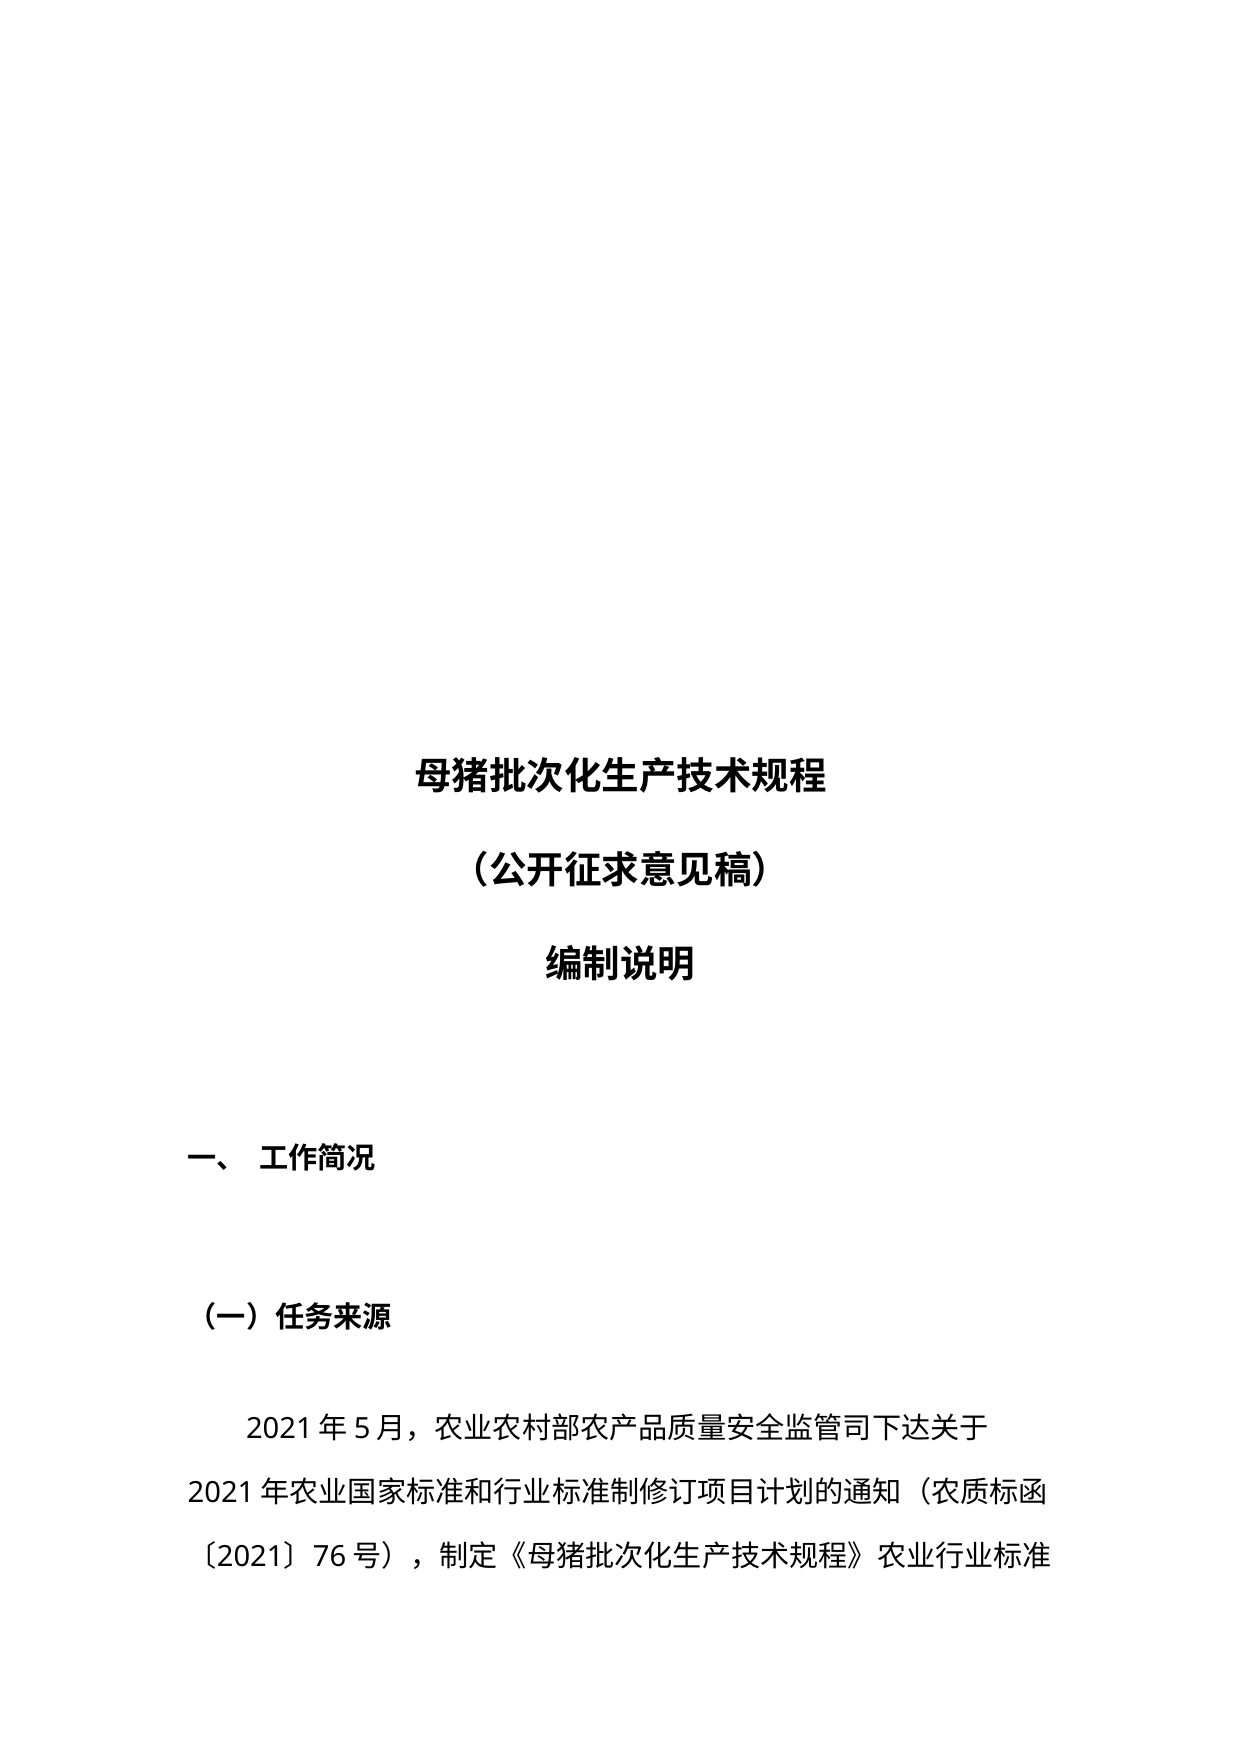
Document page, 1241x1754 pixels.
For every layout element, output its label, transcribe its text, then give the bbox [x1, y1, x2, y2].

subtitle （一）任务来源 [187, 1282, 1053, 1347]
text （公开征求意见稿） [187, 834, 1053, 899]
subtitle 一、 工作简况 [187, 1123, 1053, 1188]
text 编制说明 [187, 929, 1053, 994]
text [187, 1405, 1053, 1574]
text 母猪批次化生产技术规程 [187, 740, 1053, 805]
